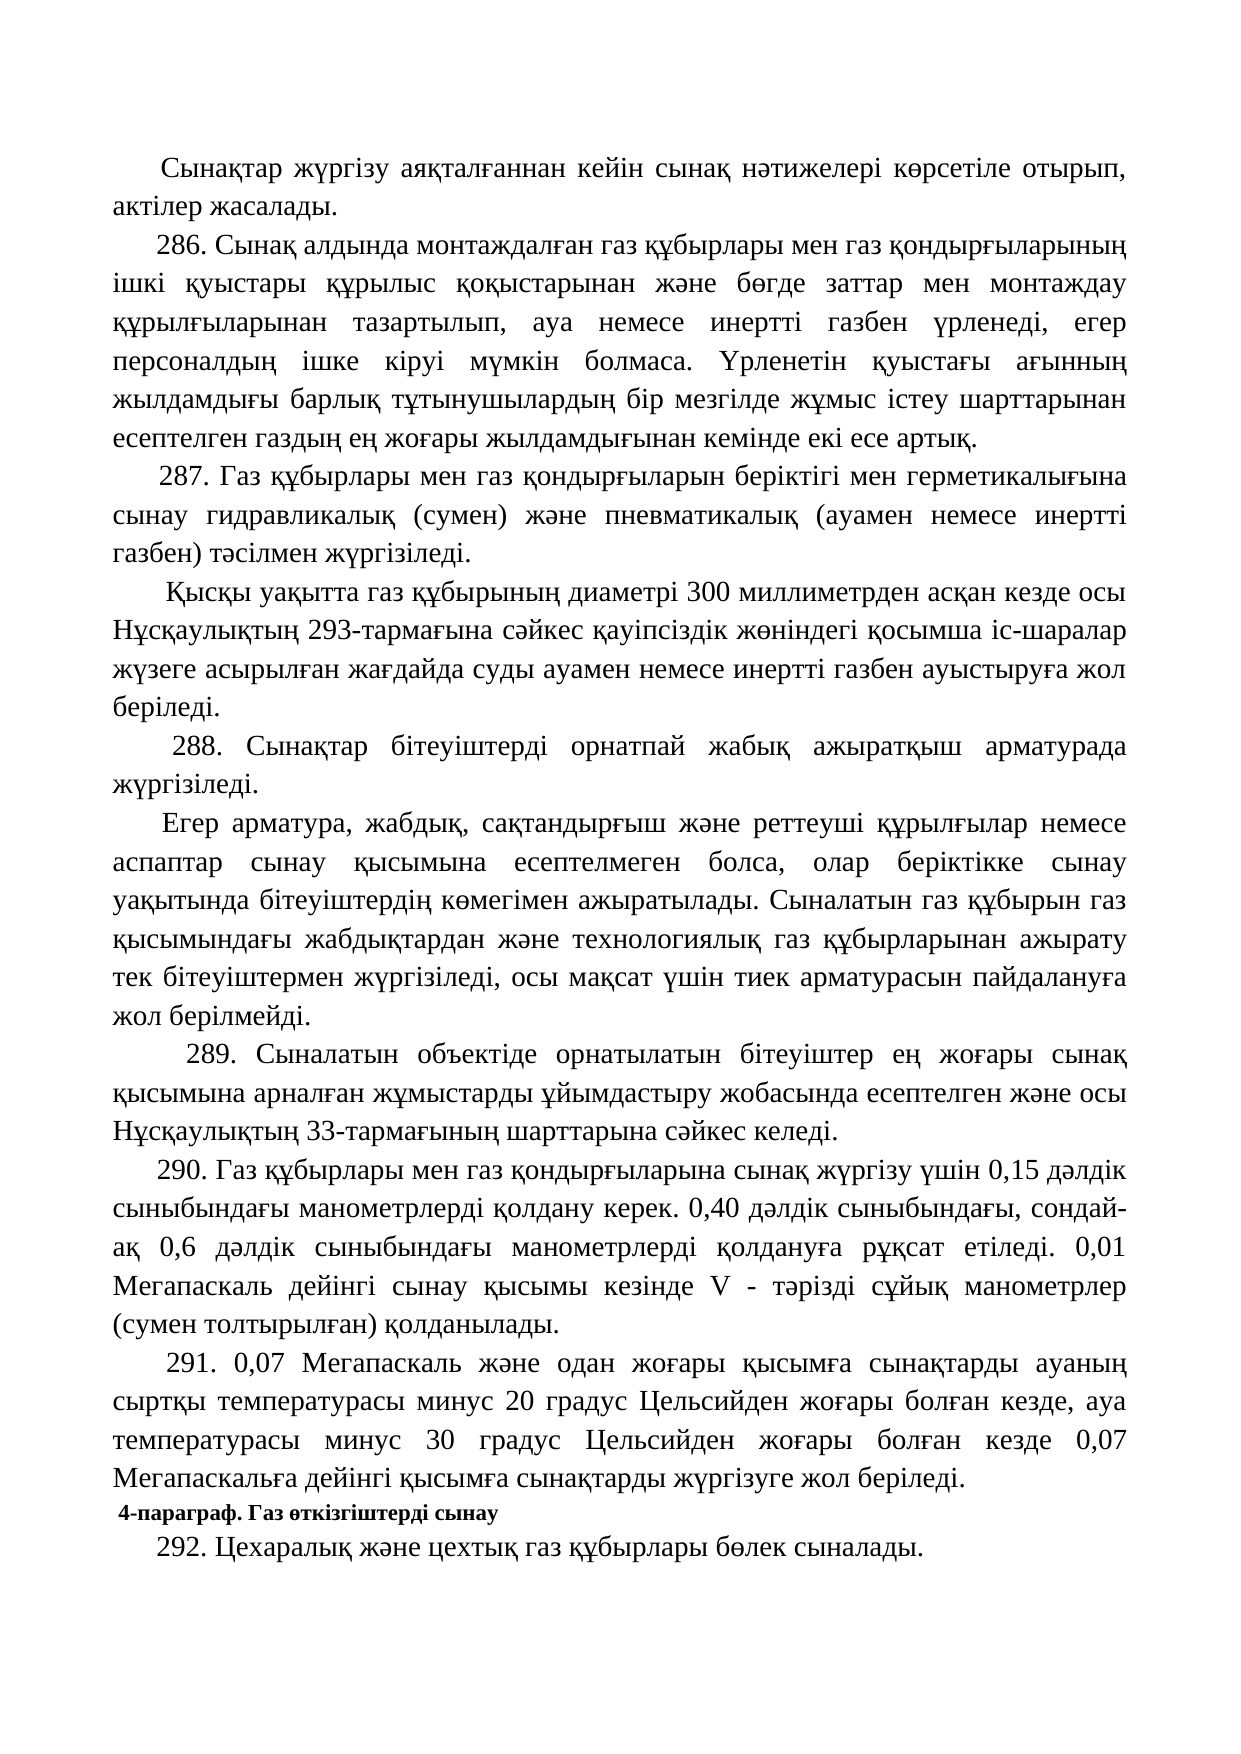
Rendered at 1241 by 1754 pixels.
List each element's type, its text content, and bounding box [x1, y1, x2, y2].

text Сынақтар жүргізу аяқталғаннан кейін сынақ нәтижелері көрсетіле отырып, актілер жасалады. [112, 150, 1128, 222]
text 290. Газ құбырлары мен газ қондырғыларына сынақ жүргізу үшін 0,15 дәлдік сыныбындағы манометрлерді қолдану керек. 0,40 дәлдік сыныбындағы, сондай-ақ 0,6 дәлдік сыныбындағы манометрлерді қолдануға рұқсат етіледі. 0,01 Мегапаскаль дейінгі сынау қысымы кезінде V - тәрізді сұйық манометрлер (сумен толтырылған) қолданылады. [112, 1152, 1128, 1340]
text 286. Сынақ алдында монтаждалған газ құбырлары мен газ қондырғыларының ішкі қуыстары құрылыс қоқыстарынан және бөгде заттар мен монтаждау құрылғыларынан тазартылып, ауа немесе инертті газбен үрленеді, егер персоналдың ішке кіруі мүмкін болмаса. Үрленетін қуыстағы ағынның жылдамдығы барлық тұтынушылардың бір мезгілде жұмыс істеу шарттарынан есептелген газдың ең жоғары жылдамдығынан кемінде екі есе артық. [112, 227, 1128, 453]
text 288. Сынақтар бітеуіштерді орнатпай жабық ажыратқыш арматурада жүргізіледі. [112, 728, 1128, 800]
text 292. Цехаралық және цехтық газ құбырлары бөлек сыналады. [112, 1529, 1128, 1563]
text Қысқы уақытта газ құбырының диаметрі 300 миллиметрден асқан кезде осы Нұсқаулықтың 293-тармағына сәйкес қауіпсіздік жөніндегі қосымша іс-шаралар жүзеге асырылған жағдайда суды ауамен немесе инертті газбен ауыстыруға жол беріледі. [112, 574, 1128, 723]
text Егер арматура, жабдық, сақтандырғыш және реттеуші құрылғылар немесе аспаптар сынау қысымына есептелмеген болса, олар беріктікке сынау уақытында бітеуіштердің көмегімен ажыратылады. Сыналатын газ құбырын газ қысымындағы жабдықтардан және технологиялық газ құбырларынан ажырату тек бітеуіштермен жүргізіледі, осы мақсат үшін тиек арматурасын пайдалануға жол берілмейді. [112, 805, 1128, 1031]
text 291. 0,07 Мегапаскаль және одан жоғары қысымға сынақтарды ауаның сыртқы температурасы минус 20 градус Цельсийден жоғары болған кезде, ауа температурасы минус 30 градус Цельсийден жоғары болған кезде 0,07 Мегапаскальға дейінгі қысымға сынақтарды жүргізуге жол беріледі. [112, 1345, 1128, 1494]
text 287. Газ құбырлары мен газ қондырғыларын беріктігі мен герметикалығына сынау гидравликалық (сумен) және пневматикалық (ауамен немесе инертті газбен) тәсілмен жүргізіледі. [112, 458, 1128, 569]
text 4-параграф. Газ өткізгіштерді сынау [112, 1499, 1128, 1525]
text 289. Сыналатын объектіде орнатылатын бітеуіштер ең жоғары сынақ қысымына арналған жұмыстарды ұйымдастыру жобасында есептелген және осы Нұсқаулықтың 33-тармағының шарттарына сәйкес келеді. [112, 1036, 1128, 1147]
